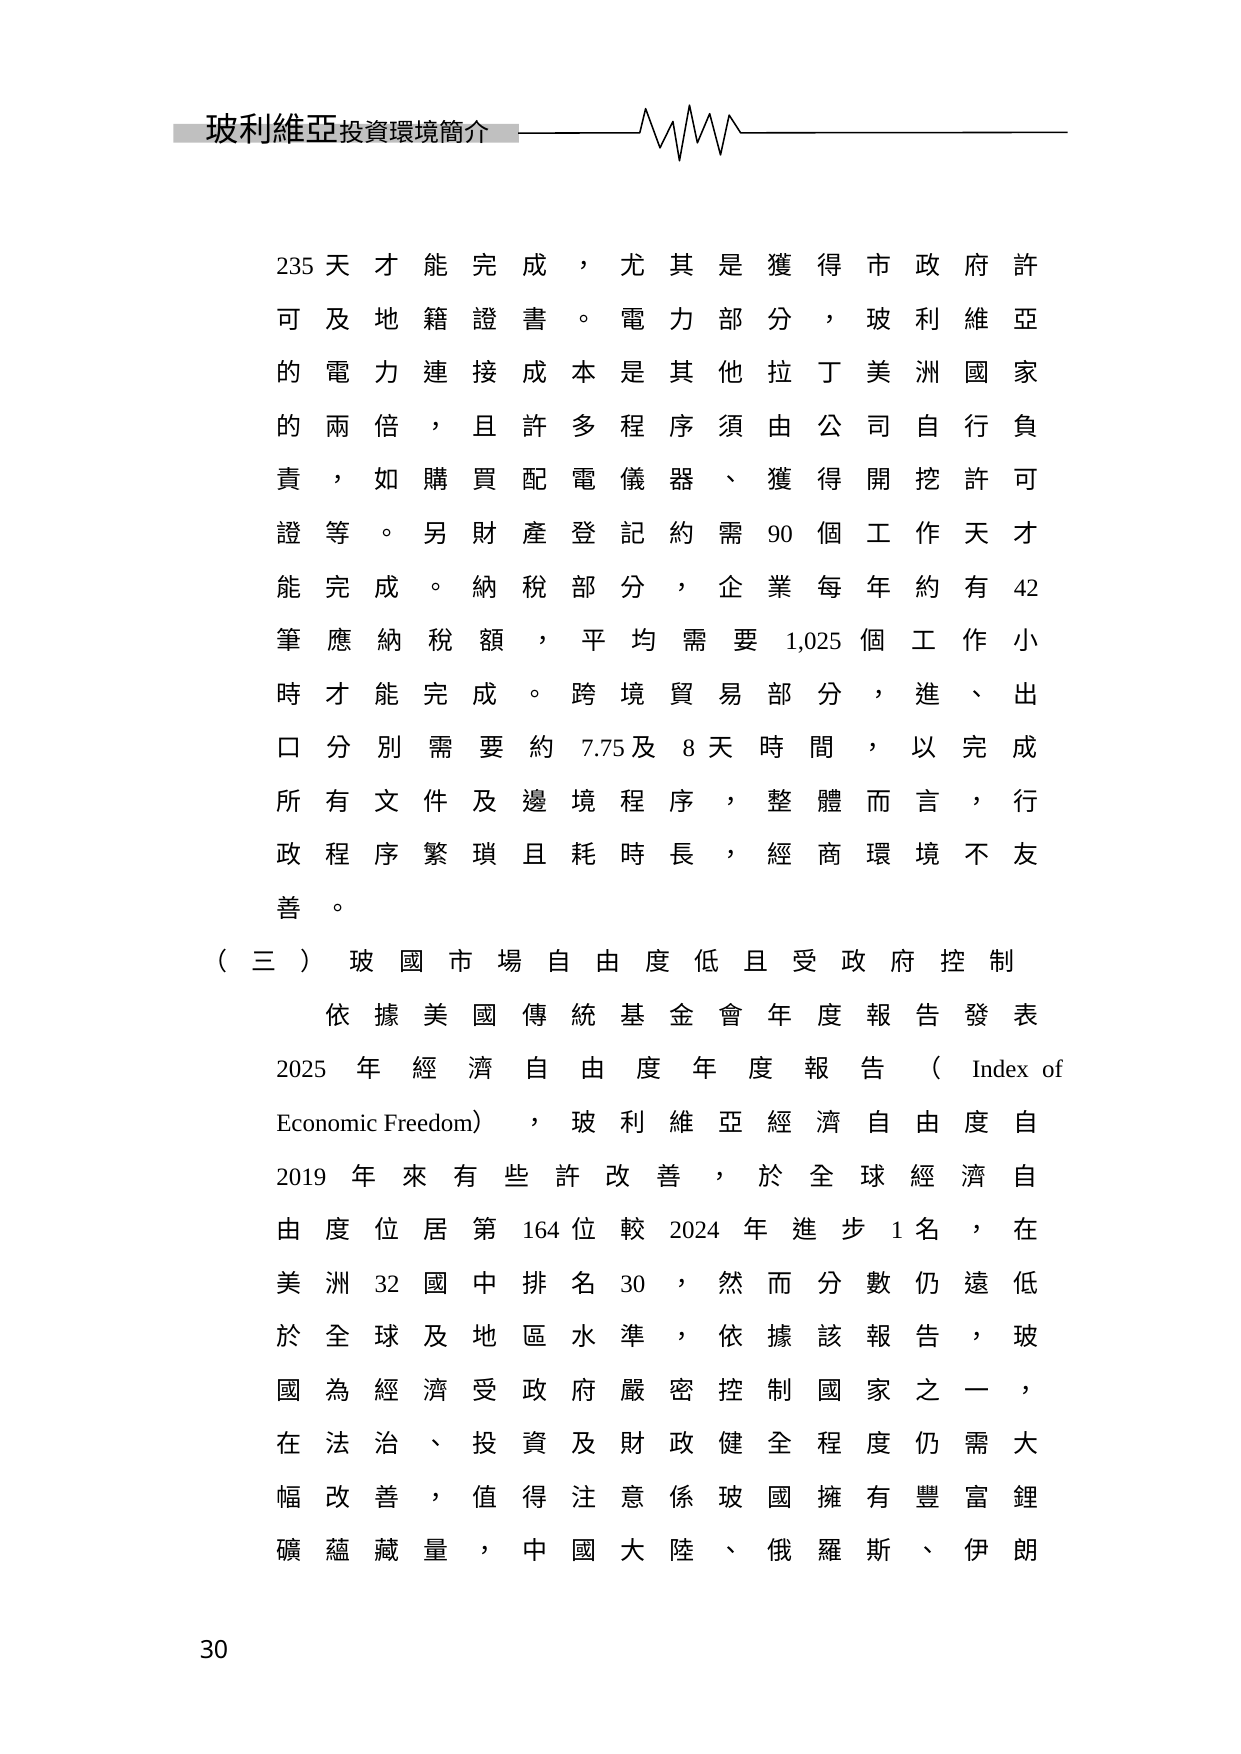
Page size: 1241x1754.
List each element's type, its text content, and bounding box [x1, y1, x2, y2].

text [276, 237, 1063, 933]
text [276, 987, 1063, 1576]
text （三）玻國市場自由度低且受政府控制 [202, 933, 1063, 987]
